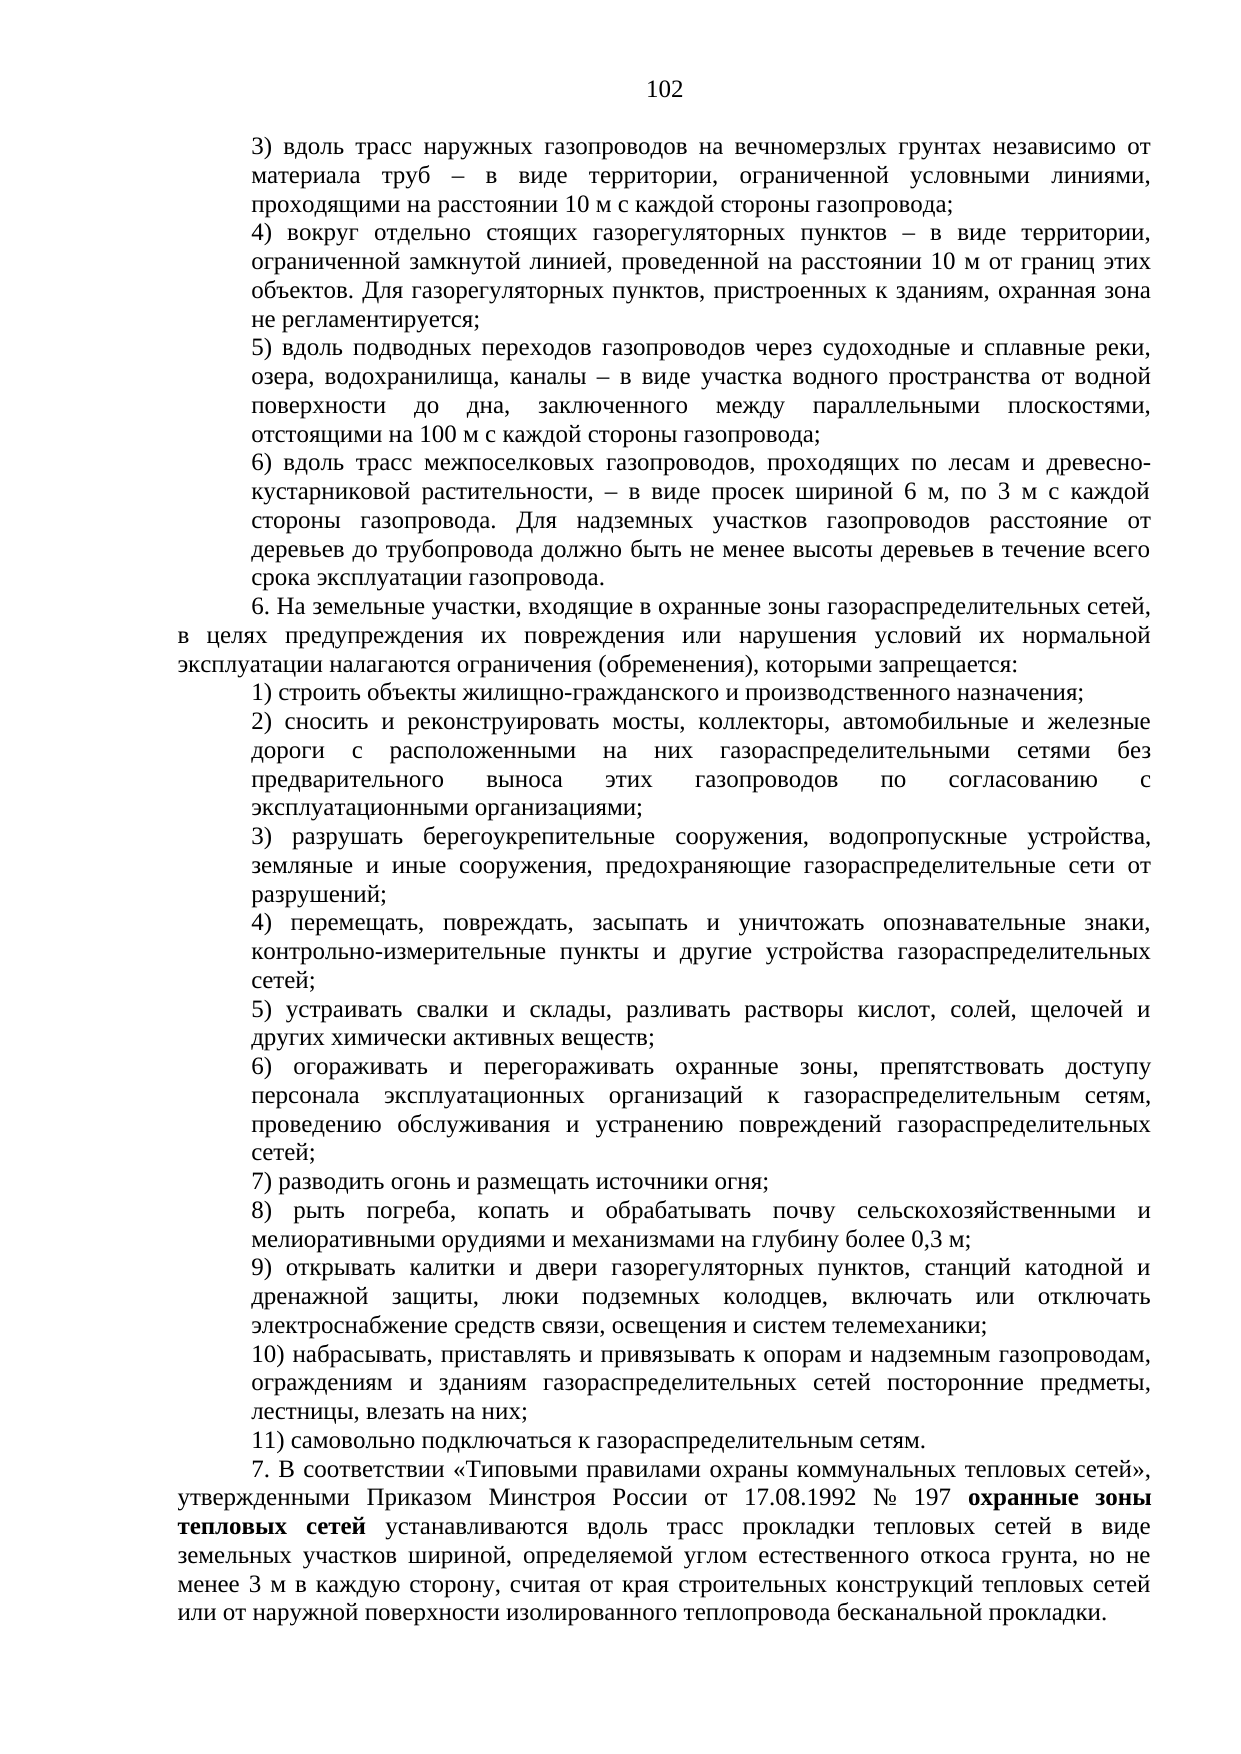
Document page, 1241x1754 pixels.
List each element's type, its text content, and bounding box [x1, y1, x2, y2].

text 3) вдоль трасс наружных газопроводов на вечномерзлых грунтах независимо от материала труб – в виде территории, ограниченной условными линиями, проходящими на расстоянии 10 м с каждой стороны газопровода; [251, 131, 1152, 217]
text 4) вокруг отдельно стоящих газорегуляторных пунктов – в виде территории, ограниченной замкнутой линией, проведенной на расстоянии 10 м от границ этих объектов. Для газорегуляторных пунктов, пристроенных к зданиям, охранная зона не регламентируется; [251, 217, 1152, 332]
text 3) разрушать берегоукрепительные сооружения, водопропускные устройства, земляные и иные сооружения, предохраняющие газораспределительные сети от разрушений; [251, 821, 1152, 907]
text 10) набрасывать, приставлять и привязывать к опорам и надземным газопроводам, ограждениям и зданиям газораспределительных сетей посторонние предметы, лестницы, влезать на них; [251, 1339, 1152, 1425]
text 6) вдоль трасс межпоселковых газопроводов, проходящих по лесам и древесно-кустарниковой растительности, – в виде просек шириной 6 м, по 3 м с каждой стороны газопровода. Для надземных участков газопроводов расстояние от деревьев до трубопровода должно быть не менее высоты деревьев в течение всего срока эксплуатации газопровода. [251, 447, 1152, 591]
text 9) открывать калитки и двери газорегуляторных пунктов, станций катодной и дренажной защиты, люки подземных колодцев, включать или отключать электроснабжение средств связи, освещения и систем телемеханики; [251, 1252, 1152, 1339]
text 6. На земельные участки, входящие в охранные зоны газораспределительных сетей, в целях предупреждения их повреждения или нарушения условий их нормальной эксплуатации налагаются ограничения (обременения), которыми запрещается: [177, 591, 1152, 677]
text 6) огораживать и перегораживать охранные зоны, препятствовать доступу персонала эксплуатационных организаций к газораспределительным сетям, проведению обслуживания и устранению повреждений газораспределительных сетей; [251, 1051, 1152, 1166]
text 5) устраивать свалки и склады, разливать растворы кислот, солей, щелочей и других химически активных веществ; [251, 994, 1152, 1051]
text 7. В соответствии «Типовыми правилами охраны коммунальных тепловых сетей», утвержденными Приказом Минстроя России от 17.08.1992 № 197 охранные зоны тепловых сетей устанавливаются вдоль трасс прокладки тепловых сетей в виде земельных участков шириной, определяемой углом естественного откоса грунта, но не менее 3 м в каждую сторону, считая от края строительных конструкций тепловых сетей или от наружной поверхности изолированного теплопровода бесканальной прокладки. [177, 1454, 1152, 1626]
text 11) самовольно подключаться к газораспределительным сетям. [251, 1425, 1152, 1454]
text 8) рыть погреба, копать и обрабатывать почву сельскохозяйственными и мелиоративными орудиями и механизмами на глубину более 0,3 м; [251, 1195, 1152, 1252]
text 1) строить объекты жилищно-гражданского и производственного назначения; [251, 677, 1152, 706]
text 5) вдоль подводных переходов газопроводов через судоходные и сплавные реки, озера, водохранилища, каналы – в виде участка водного пространства от водной поверхности до дна, заключенного между параллельными плоскостями, отстоящими на 100 м с каждой стороны газопровода; [251, 332, 1152, 447]
text 4) перемещать, повреждать, засыпать и уничтожать опознавательные знаки, контрольно-измерительные пункты и другие устройства газораспределительных сетей; [251, 907, 1152, 994]
text 2) сносить и реконструировать мосты, коллекторы, автомобильные и железные дороги с расположенными на них газораспределительными сетями без предварительного выноса этих газопроводов по согласованию с эксплуатационными организациями; [251, 706, 1152, 821]
text 7) разводить огонь и размещать источники огня; [251, 1166, 1152, 1195]
